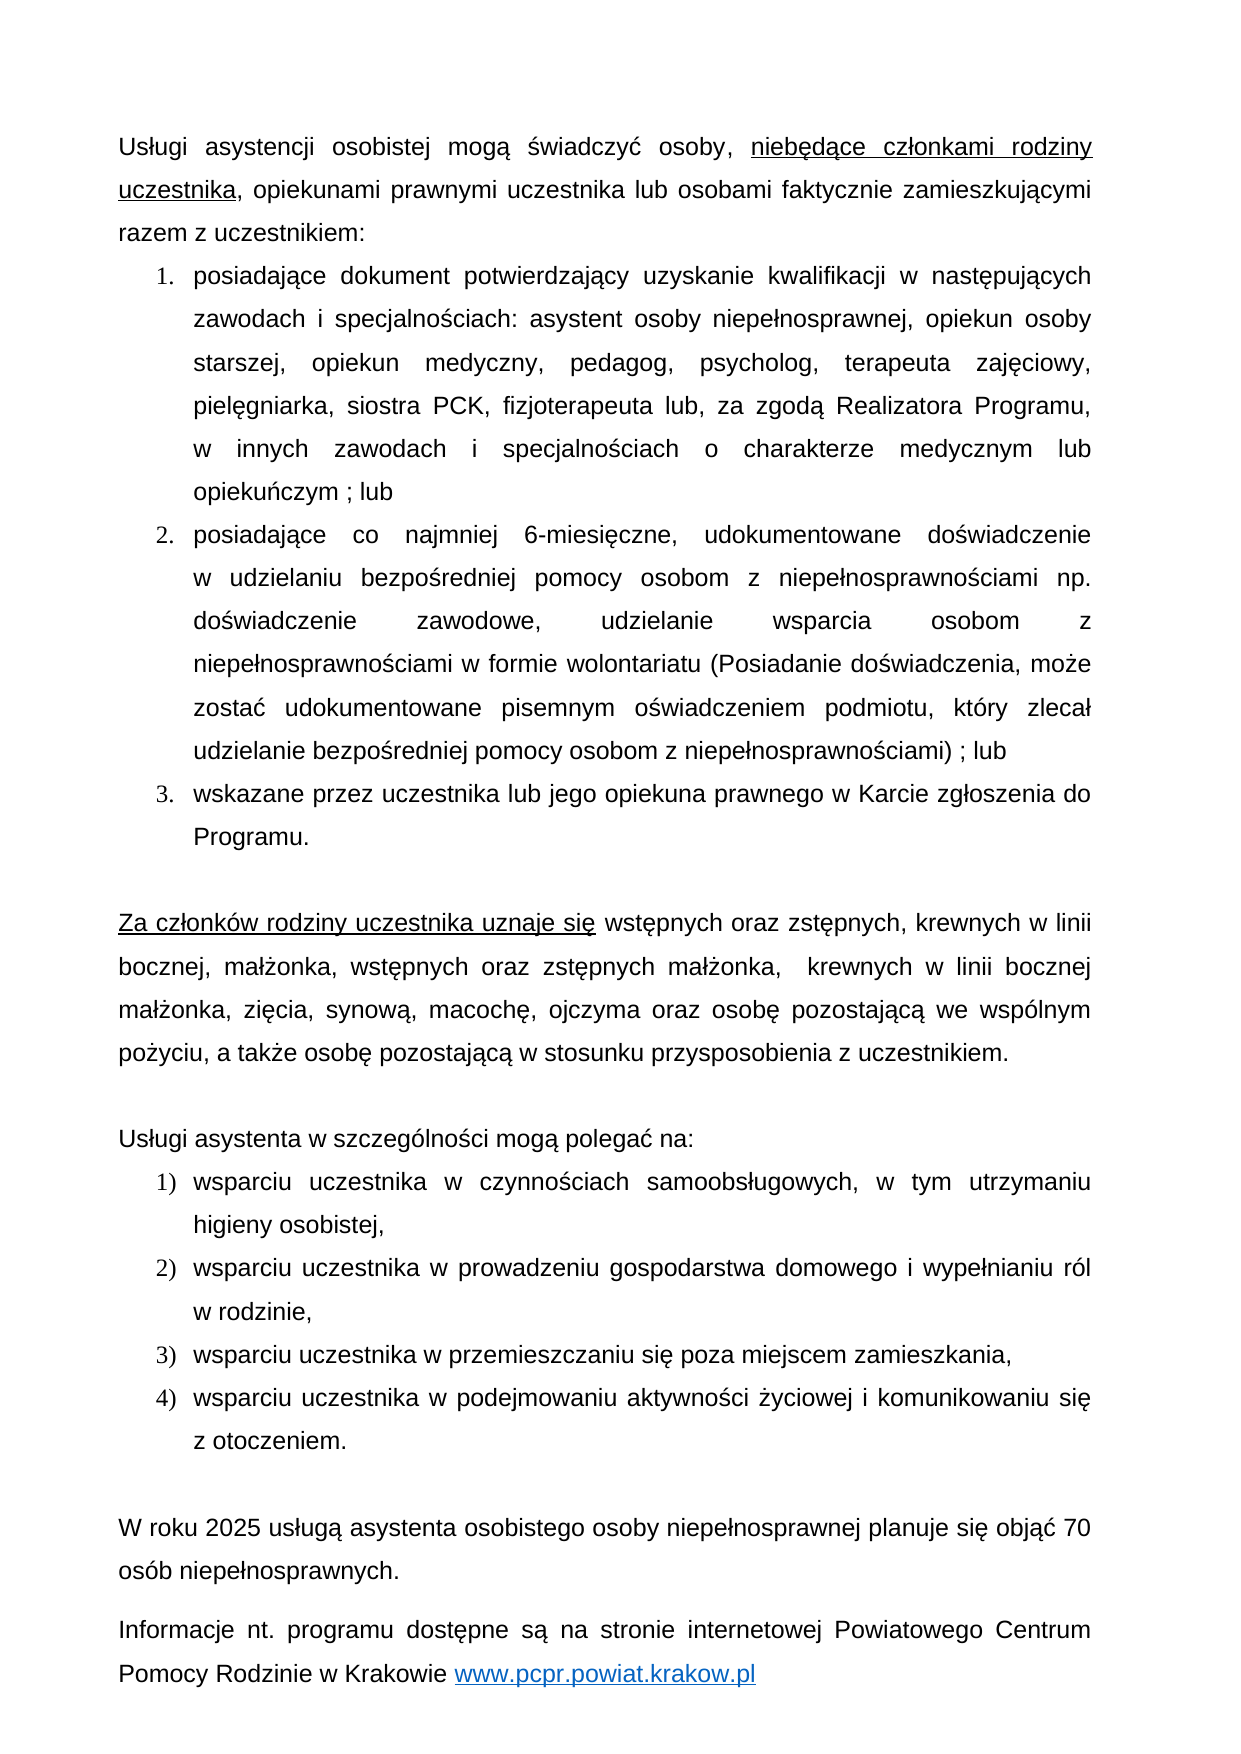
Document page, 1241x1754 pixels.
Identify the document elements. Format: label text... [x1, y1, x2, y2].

text Za członków rodziny uczestnika uznaje się wstępnych oraz zstępnych, krewnych w linii bocznej, małżonka, wstępnych oraz zstępnych małżonka, krewnych w linii bocznej małżonka, zięcia, synową, macochę, ojczyma oraz osobę pozostającą we wspólnym pożyciu, a także osobę pozostającą w stosunku przysposobienia z uczestnikiem. [118, 908, 1093, 1066]
list wskazane przez uczestnika lub jego opiekuna prawnego w Karcie zgłoszenia do Programu. [156, 779, 1093, 851]
list posiadające co najmniej 6-miesięczne, udokumentowane doświadczenie w udzielaniu bezpośredniej pomocy osobom z niepełnosprawnościami np. doświadczenie zawodowe, udzielanie wsparcia osobom z niepełnosprawnościami w formie wolontariatu (Posiadanie doświadczenia, może zostać udokumentowane pisemnym oświadczeniem podmiotu, który zlecał udzielanie bezpośredniej pomocy osobom z niepełnosprawnościami) ; lub [156, 520, 1093, 764]
text Informacje nt. programu dostępne są na stronie internetowej Powiatowego Centrum Pomocy Rodzinie w Krakowie www.pcpr.powiat.krakow.pl [118, 1615, 1093, 1687]
text W roku 2025 usługą asystenta osobistego osoby niepełnosprawnej planuje się objąć 70 osób niepełnosprawnych. [118, 1512, 1093, 1584]
list wsparciu uczestnika w podejmowaniu aktywności życiowej i komunikowaniu się z otoczeniem. [156, 1383, 1093, 1455]
list wsparciu uczestnika w przemieszczaniu się poza miejscem zamieszkania, [156, 1340, 1093, 1369]
list wsparciu uczestnika w czynnościach samoobsługowych, w tym utrzymaniu higieny osobistej, [156, 1167, 1093, 1239]
text Usługi asystenta w szczególności mogą polegać na: [118, 1124, 1093, 1153]
text Usługi asystencji osobistej mogą świadczyć osoby, niebędące członkami rodziny uczestnika, opiekunami prawnymi uczestnika lub osobami faktycznie zamieszkującymi razem z uczestnikiem: [118, 132, 1093, 247]
list wsparciu uczestnika w prowadzeniu gospodarstwa domowego i wypełnianiu ról w rodzinie, [156, 1253, 1093, 1325]
list posiadające dokument potwierdzający uzyskanie kwalifikacji w następujących zawodach i specjalnościach: asystent osoby niepełnosprawnej, opiekun osoby starszej, opiekun medyczny, pedagog, psycholog, terapeuta zajęciowy, pielęgniarka, siostra PCK, fizjoterapeuta lub, za zgodą Realizatora Programu, w innych zawodach i specjalnościach o charakterze medycznym lub opiekuńczym ; lub [156, 261, 1093, 506]
